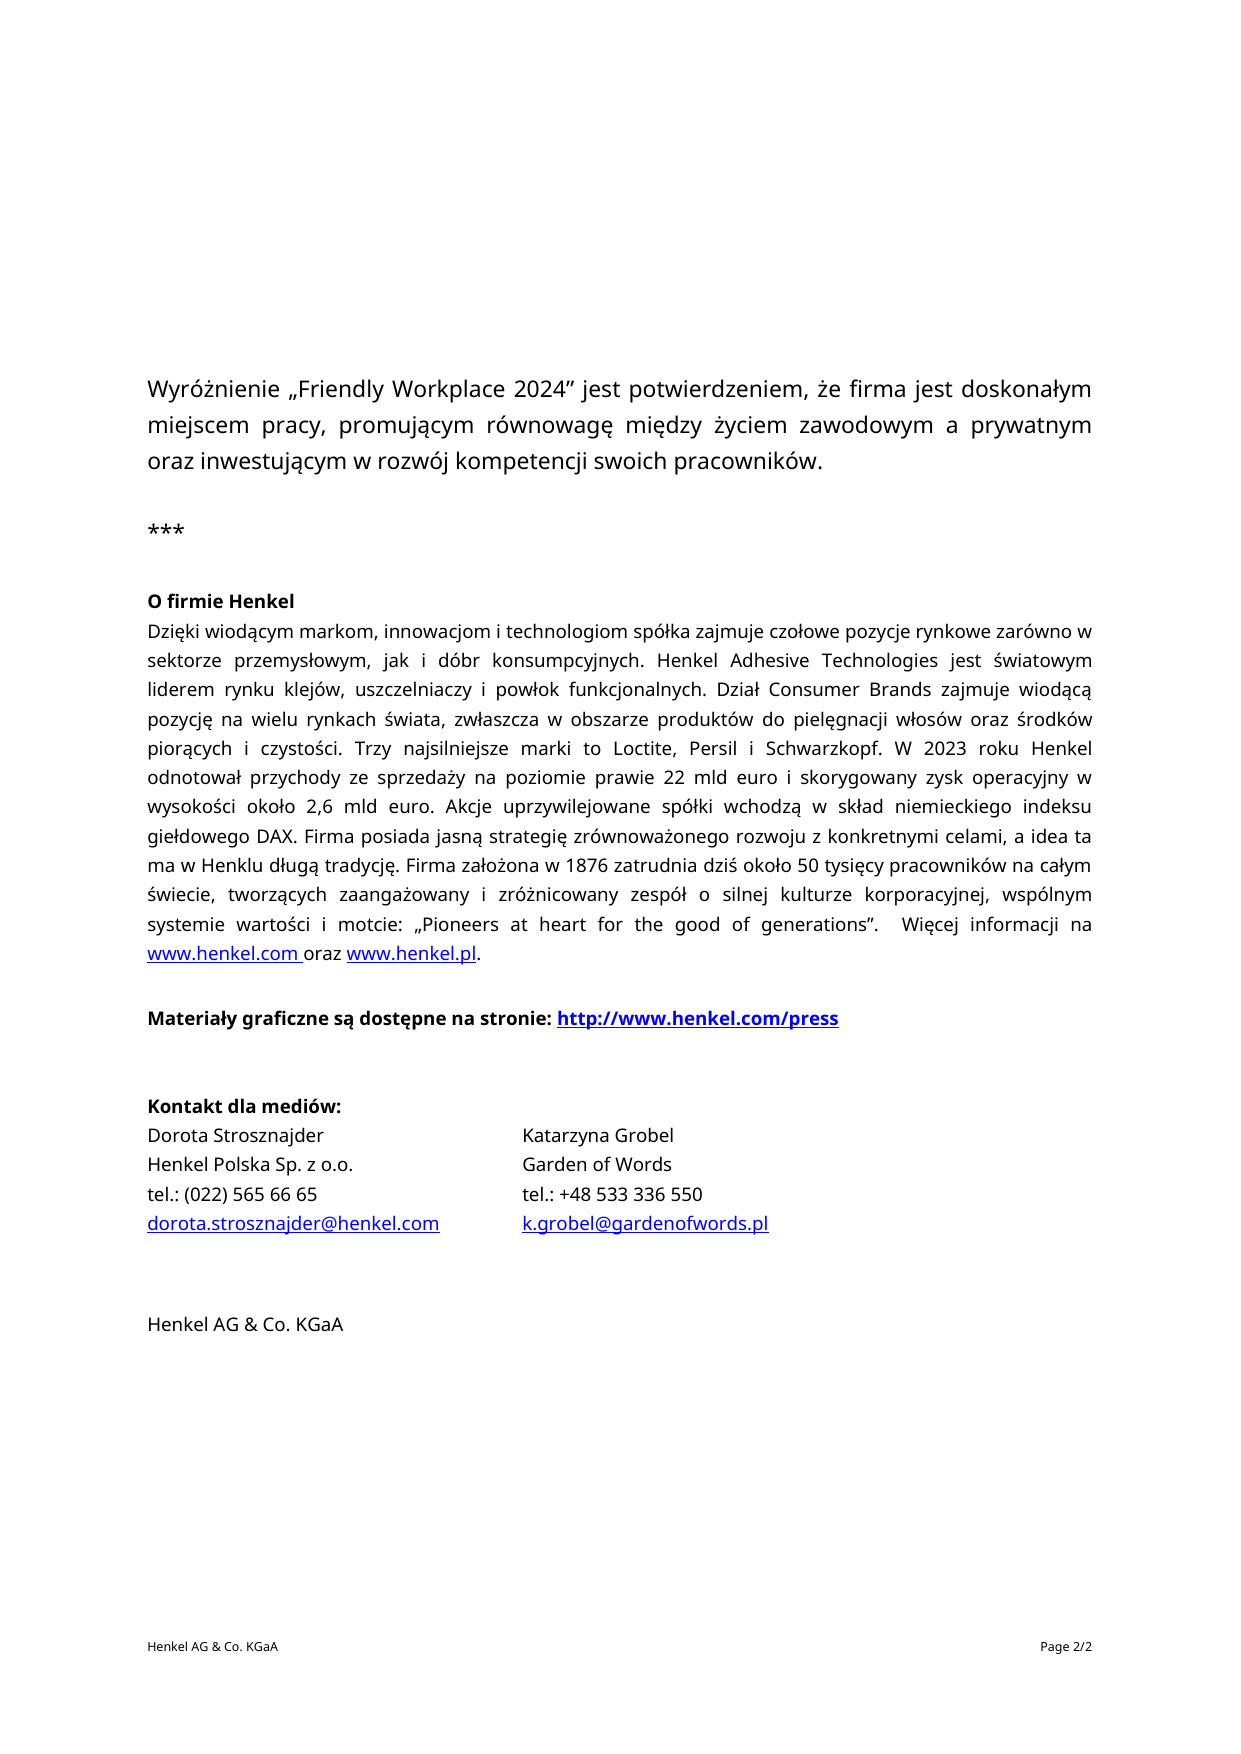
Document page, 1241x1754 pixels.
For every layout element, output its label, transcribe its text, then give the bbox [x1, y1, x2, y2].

text Kontakt dla mediów: [147, 1093, 1093, 1119]
text dorota.strosznajder@henkel.com k.grobel@gardenofwords.pl [147, 1210, 1093, 1236]
text Henkel AG & Co. KGaA [147, 1311, 1093, 1337]
text Wyróżnienie „Friendly Workplace 2024” jest potwierdzeniem, że firma jest doskonałym miejscem pracy, promującym równowagę między życiem zawodowym a prywatnym oraz inwestującym w rozwój kompetencji swoich pracowników. [147, 373, 1093, 476]
text O firmie Henkel [147, 589, 1093, 614]
text *** [147, 517, 1093, 548]
text Materiały graficzne są dostępne na stronie: http://www.henkel.com/press [147, 1005, 1093, 1031]
text Henkel Polska Sp. z o.o. Garden of Words [147, 1152, 1093, 1177]
text tel.: (022) 565 66 65 tel.: +48 533 336 550 [147, 1181, 1093, 1206]
text Dzięki wiodącym markom, innowacjom i technologiom spółka zajmuje czołowe pozycje rynkowe zarówno w sektorze przemysłowym, jak i dóbr konsumpcyjnych. Henkel Adhesive Technologies jest światowym liderem rynku klejów, uszczelniaczy i powłok funkcjonalnych. Dział Consumer Brands zajmuje wiodącą pozycję na wielu rynkach świata, zwłaszcza w obszarze produktów do pielęgnacji włosów oraz środków piorących i czystości. Trzy najsilniejsze marki to Loctite, Persil i Schwarzkopf. W 2023 roku Henkel odnotował przychody ze sprzedaży na poziomie prawie 22 mld euro i skorygowany zysk operacyjny w wysokości około 2,6 mld euro. Akcje uprzywilejowane spółki wchodzą w skład niemieckiego indeksu giełdowego DAX. Firma posiada jasną strategię zrównoważonego rozwoju z konkretnymi celami, a idea ta ma w Henklu długą tradycję. Firma założona w 1876 zatrudnia dziś około 50 tysięcy pracowników na całym świecie, tworzących zaangażowany i zróżnicowany zespół o silnej kulturze korporacyjnej, wspólnym systemie wartości i motcie: „Pioneers at heart for the good of generations”. Więcej informacji na www.henkel.com oraz www.henkel.pl. [147, 618, 1093, 966]
text Dorota Strosznajder Katarzyna Grobel [147, 1122, 1093, 1148]
